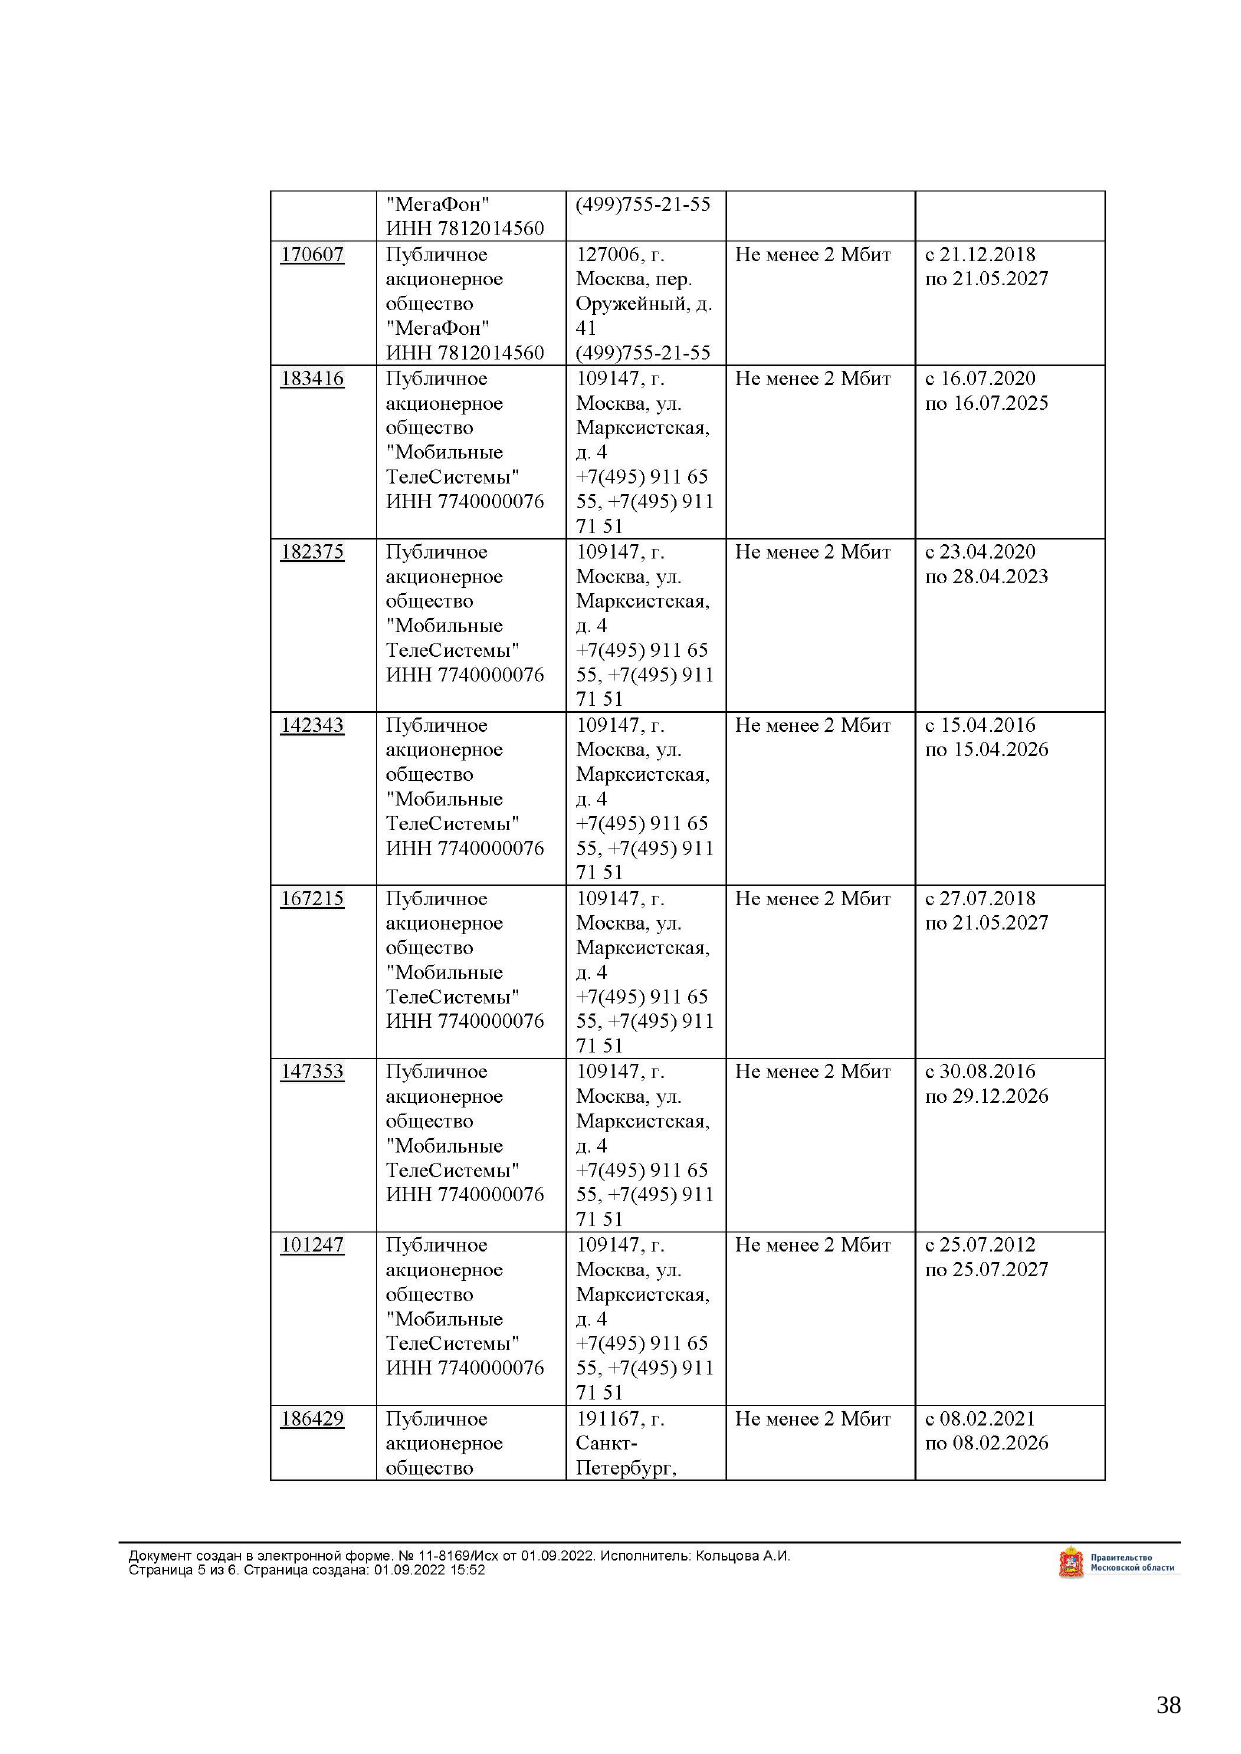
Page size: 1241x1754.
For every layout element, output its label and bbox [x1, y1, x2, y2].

picture [118, 88, 1181, 1592]
